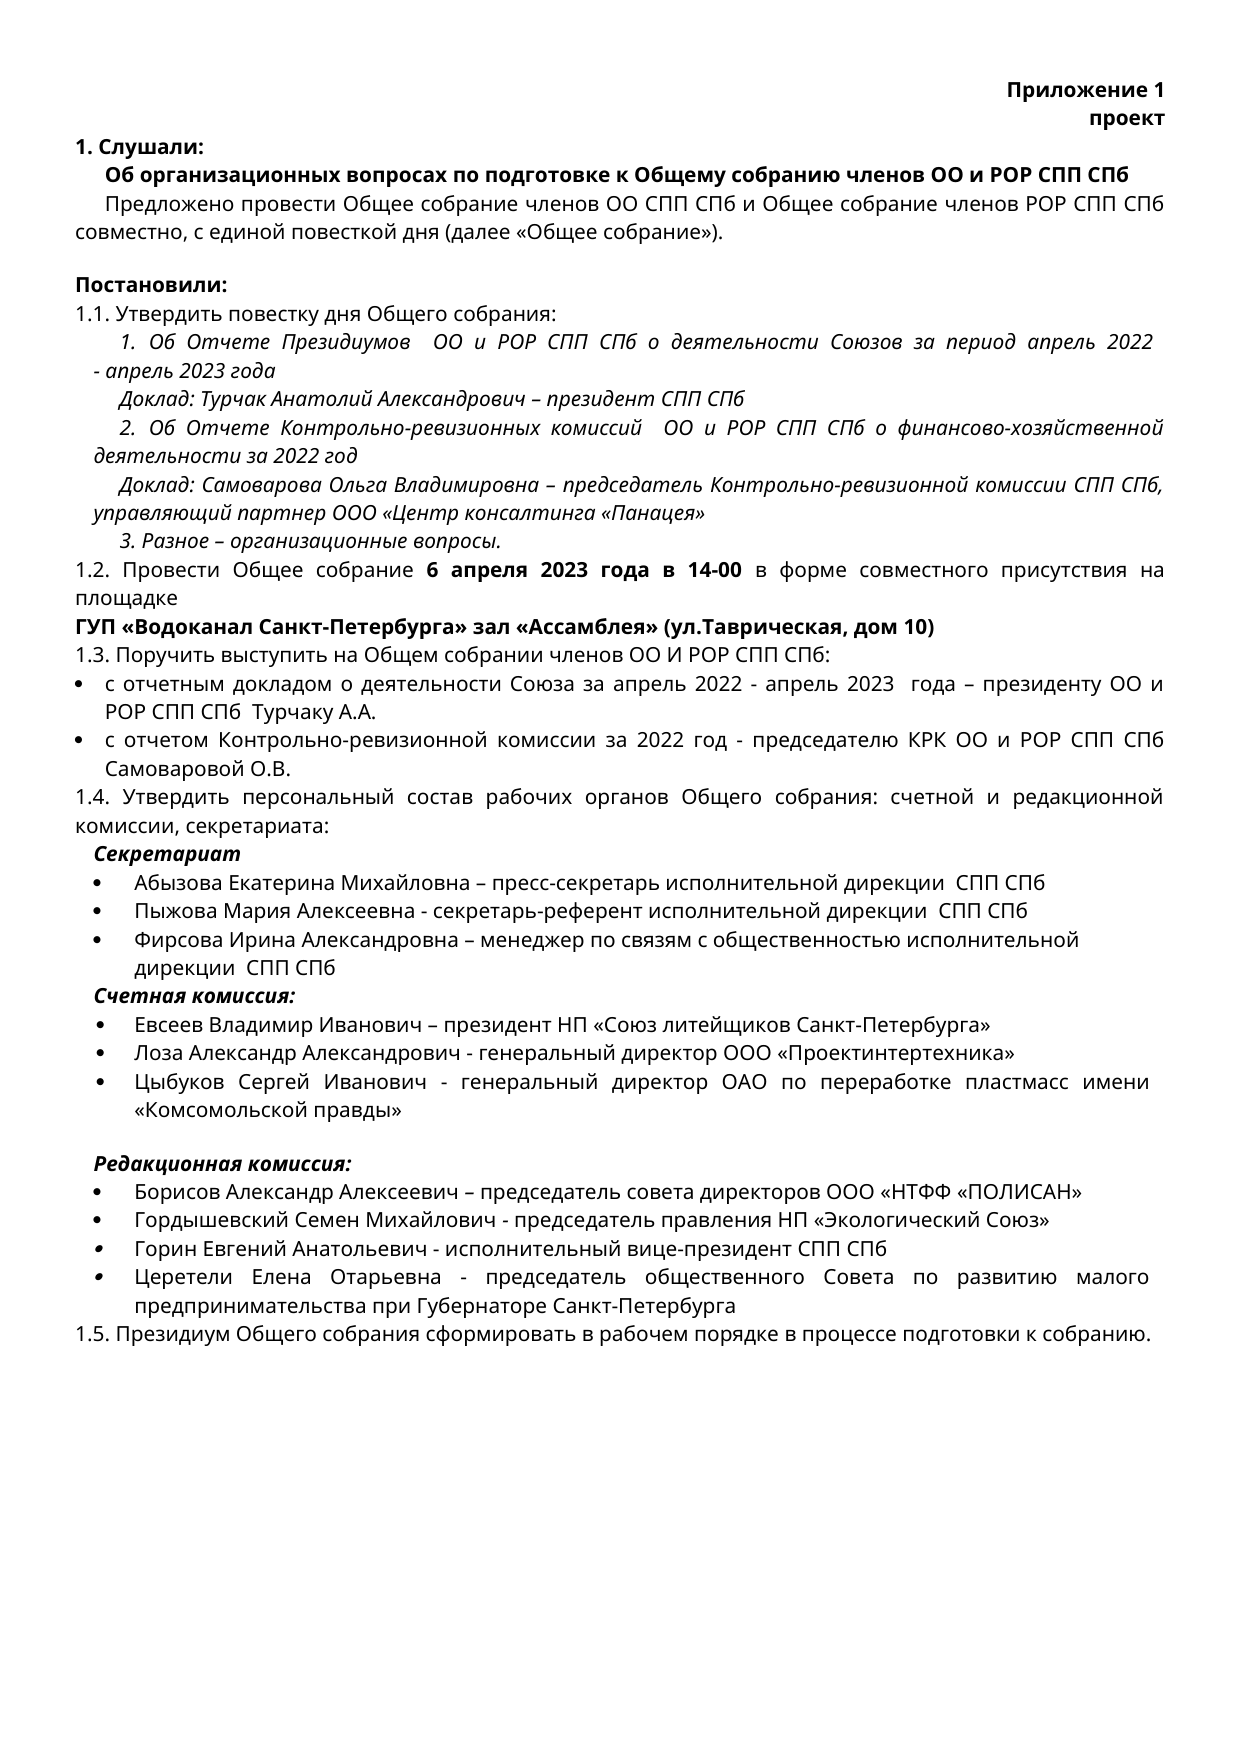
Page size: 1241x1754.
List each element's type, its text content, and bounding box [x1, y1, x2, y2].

list Лоза Александр Александрович - генеральный директор ООО «Проектинтертехника» [97, 1038, 1151, 1067]
list Об Отчете Контрольно-ревизионных комиссий ОО и РОР СПП СПб о финансово-хозяйственной деятельности за 2022 год [93, 413, 1165, 470]
text 3. Разное – организационные вопросы. [93, 527, 1165, 555]
text 1.5. Президиум Общего собрания сформировать в рабочем порядке в процессе подготовки к собранию. [75, 1319, 1165, 1348]
text 1.2. Провести Общее собрание 6 апреля 2023 года в 14-00 в форме совместного присутствия на площадке ГУП «Водоканал Санкт-Петербурга» зал «Ассамблея» (ул.Таврическая, дом 10) [75, 555, 1165, 640]
list с отчетным докладом о деятельности Союза за апрель 2022 - апрель 2023 года – президенту ОО и РОР СПП СПб Турчаку А.А. [75, 669, 1165, 726]
text 1.1. Утвердить повестку дня Общего собрания: [75, 299, 1165, 327]
text Доклад: Турчак Анатолий Александрович – президент СПП СПб [93, 384, 1165, 413]
list Борисов Александр Алексеевич – председатель совета директоров ООО «НТФФ «ПОЛИСАН» [93, 1177, 1151, 1206]
text Об организационных вопросах по подготовке к Общему собранию членов ОО и РОР СПП СПб [75, 160, 1165, 189]
list с отчетом Контрольно-ревизионной комиссии за 2022 год - председателю КРК ОО и РОР СПП СПб Самоваровой О.В. [75, 726, 1165, 782]
list Цыбуков Сергей Иванович - генеральный директор ОАО по переработке пластмасс имени «Комсомольской правды» [97, 1067, 1151, 1124]
text Редакционная комиссия: [93, 1149, 1165, 1177]
text Приложение 1 [75, 75, 1165, 103]
text Секретариат [93, 839, 1165, 868]
list Гордышевский Семен Михайлович - председатель правления НП «Экологический Союз» [93, 1206, 1151, 1234]
list Горин Евгений Анатольевич - исполнительный вице-президент СПП СПб [93, 1234, 1165, 1262]
text Доклад: Самоварова Ольга Владимировна – председатель Контрольно-ревизионной комиссии СПП СПб, управляющий партнер ООО «Центр консалтинга «Панацея» [93, 470, 1165, 527]
list Церетели Елена Отарьевна - председатель общественного Совета по развитию малого предпринимательства при Губернаторе Санкт-Петербурга [93, 1262, 1151, 1319]
list Абызова Екатерина Михайловна – пресс-секретарь исполнительной дирекции СПП СПб [93, 868, 1165, 896]
list Фирсова Ирина Александровна – менеджер по связям с общественностью исполнительной дирекции СПП СПб [93, 925, 1165, 982]
text Предложено провести Общее собрание членов ОО СПП СПб и Общее собрание членов РОР СПП СПб совместно, с единой повесткой дня (далее «Общее собрание»). [75, 189, 1165, 246]
text 1.3. Поручить выступить на Общем собрании членов ОО И РОР СПП СПб: [75, 640, 1165, 669]
text 1.4. Утвердить персональный состав рабочих органов Общего собрания: счетной и редакционной комиссии, секретариата: [75, 782, 1165, 839]
text проект [75, 103, 1165, 132]
text Постановили: [75, 271, 1165, 299]
list Пыжова Мария Алексеевна - секретарь-референт исполнительной дирекции СПП СПб [93, 896, 1165, 925]
list Об Отчете Президиумов ОО и РОР СПП СПб о деятельности Союзов за период апрель 2022 - апрель 2023 года [93, 327, 1165, 384]
text 1. Слушали: [75, 132, 1165, 160]
text Счетная комиссия: [93, 982, 1165, 1010]
list Евсеев Владимир Иванович – президент НП «Союз литейщиков Санкт-Петербурга» [97, 1010, 1165, 1038]
